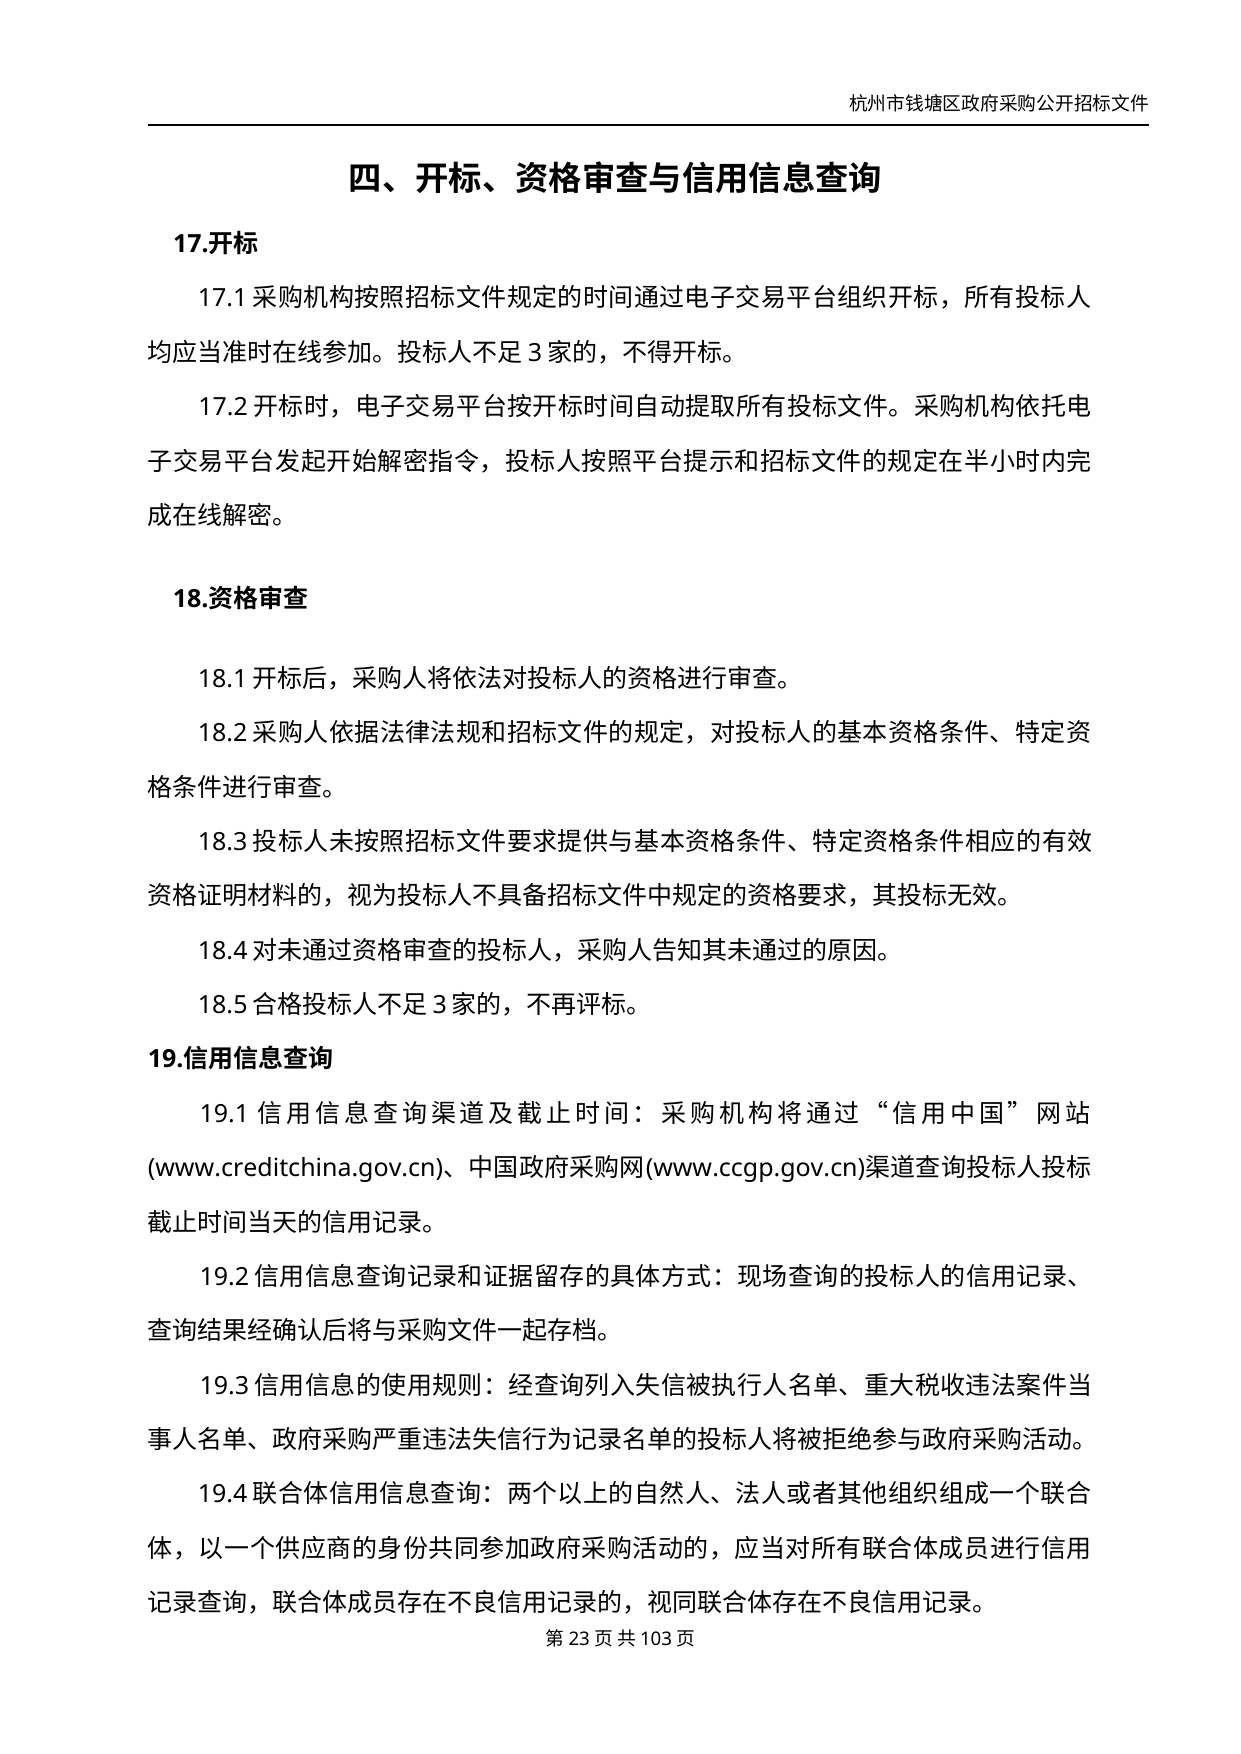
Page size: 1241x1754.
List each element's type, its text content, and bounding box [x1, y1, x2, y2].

text 18.2采购人依据法律法规和招标文件的规定，对投标人的基本资格条件、特定资格条件进行审查。 [148, 713, 1092, 803]
text 18.4对未通过资格审查的投标人，采购人告知其未通过的原因。 [148, 930, 1092, 966]
text 18.资格审查 [148, 579, 1092, 615]
text 19.1信用信息查询渠道及截止时间：采购机构将通过“信用中国”网站(www.creditchina.gov.cn)、中国政府采购网(www.ccgp.gov.cn)渠道查询投标人投标截止时间当天的信用记录。 [148, 1093, 1092, 1238]
text 17.2开标时，电子交易平台按开标时间自动提取所有投标文件。采购机构依托电子交易平台发起开始解密指令，投标人按照平台提示和招标文件的规定在半小时内完成在线解密。 [148, 387, 1092, 532]
text 18.1开标后，采购人将依法对投标人的资格进行审查。 [148, 658, 1092, 694]
text 19.4联合体信用信息查询：两个以上的自然人、法人或者其他组织组成一个联合体，以一个供应商的身份共同参加政府采购活动的，应当对所有联合体成员进行信用记录查询，联合体成员存在不良信用记录的，视同联合体存在不良信用记录。 [148, 1474, 1092, 1619]
text 19.信用信息查询 [148, 1039, 1092, 1075]
text 17.1采购机构按照招标文件规定的时间通过电子交易平台组织开标，所有投标人均应当准时在线参加。投标人不足3家的，不得开标。 [148, 278, 1092, 368]
text 19.3信用信息的使用规则：经查询列入失信被执行人名单、重大税收违法案件当事人名单、政府采购严重违法失信行为记录名单的投标人将被拒绝参与政府采购活动。 [148, 1365, 1092, 1456]
text 19.2信用信息查询记录和证据留存的具体方式：现场查询的投标人的信用记录、查询结果经确认后将与采购文件一起存档。 [148, 1256, 1092, 1347]
text 18.3投标人未按照招标文件要求提供与基本资格条件、特定资格条件相应的有效资格证明材料的，视为投标人不具备招标文件中规定的资格要求，其投标无效。 [148, 821, 1092, 912]
text 四、开标、资格审查与信用信息查询 [148, 151, 1092, 199]
text 18.5合格投标人不足3家的，不再评标。 [148, 984, 1092, 1021]
text 17.开标 [148, 223, 1092, 260]
